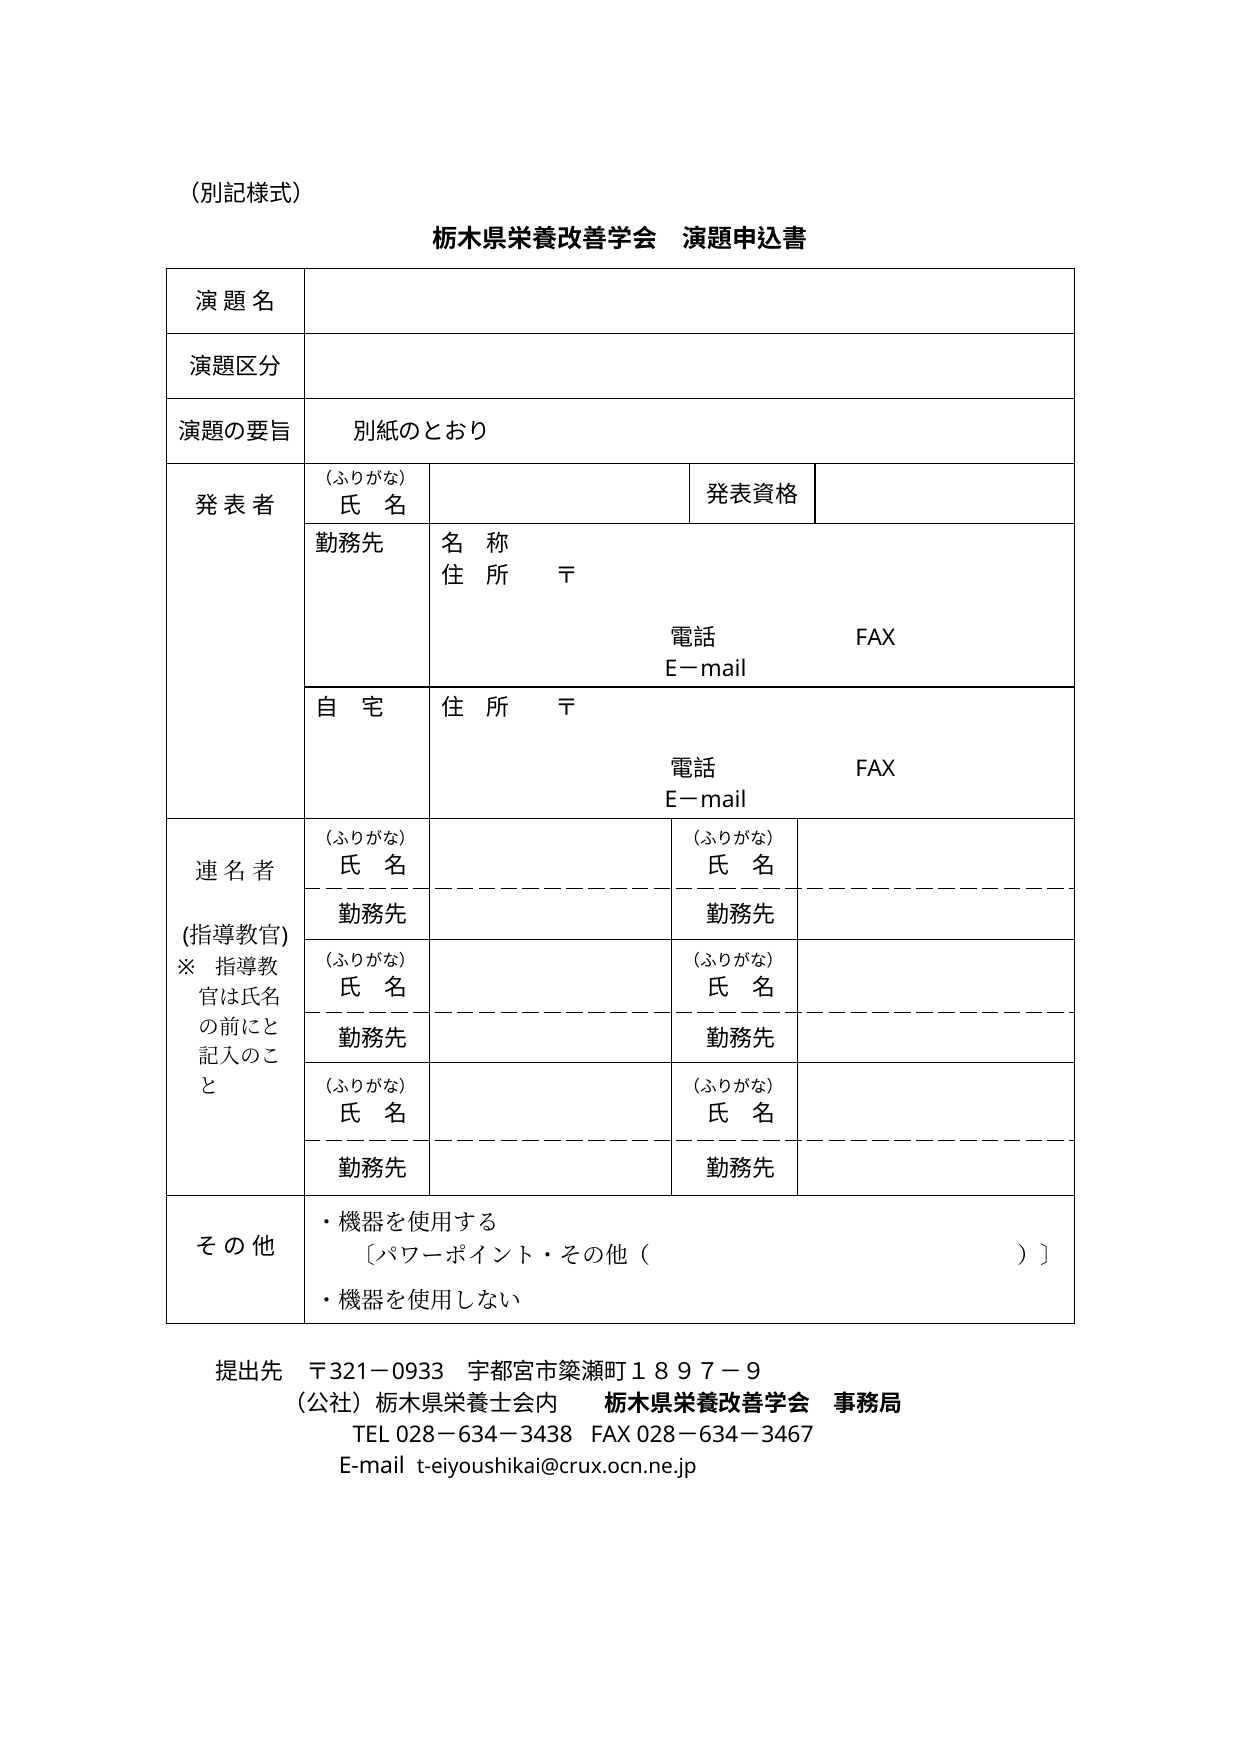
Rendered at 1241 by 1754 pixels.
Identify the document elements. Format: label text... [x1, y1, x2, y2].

table_cell [798, 1063, 1074, 1140]
table_cell [816, 464, 1074, 523]
table_cell [430, 1063, 671, 1140]
table_cell [305, 334, 1074, 397]
table_cell 勤務先 [305, 1140, 429, 1195]
table_cell [430, 940, 671, 1012]
table_cell 名 称 住 所 〒 電話 FAX E－mail [430, 524, 1074, 686]
table_cell 勤務先 [305, 524, 429, 686]
table_cell 勤務先 [672, 1012, 797, 1062]
table_cell [430, 1140, 671, 1195]
text 提出先 〒321－0933 宇都宮市簗瀬町１８９７－９ [177, 1355, 1063, 1387]
table_cell 別紙のとおり [305, 399, 1074, 462]
table_header [305, 269, 1074, 332]
table_cell （ふりがな） 氏 名 [672, 940, 797, 1012]
table_cell [430, 819, 671, 888]
text （別記様式） [177, 177, 1063, 208]
table_cell 勤務先 [305, 1012, 429, 1062]
table_cell [798, 940, 1074, 1012]
text E-mail t-eiyoushikai@crux.ocn.ne.jp [177, 1449, 1063, 1480]
table_cell [798, 1012, 1074, 1062]
table_cell [798, 1140, 1074, 1195]
table_cell 発 表 者 [167, 464, 304, 818]
table_cell （ふりがな） 氏 名 [305, 819, 429, 888]
table_cell （ふりがな） 氏 名 [672, 1063, 797, 1140]
table_cell ・機器を使用する 〔パワーポイント・その他（ ）〕 ・機器を使用しない [305, 1196, 1074, 1323]
table_cell 勤務先 [672, 888, 797, 938]
text （公社）栃木県栄養士会内 栃木県栄養改善学会 事務局 [177, 1387, 1063, 1418]
table_cell [798, 819, 1074, 888]
table_cell 住 所 〒 電話 FAX E－mail [430, 688, 1074, 818]
table_cell 連 名 者 (指導教官) ※ 指導教官は氏名の前にと記入のこと [167, 819, 304, 1195]
table_cell [798, 888, 1074, 938]
table_cell （ふりがな） 氏 名 [305, 940, 429, 1012]
table_cell （ふりがな） 氏 名 [672, 819, 797, 888]
text 栃木県栄養改善学会 演題申込書 [177, 221, 1063, 255]
table_cell 演題の要旨 [167, 399, 304, 462]
table_cell 自 宅 [305, 688, 429, 818]
table_cell （ふりがな） 氏 名 [305, 464, 429, 523]
table_cell そ の 他 [167, 1196, 304, 1323]
table_cell 演題区分 [167, 334, 304, 397]
table_cell [430, 888, 671, 938]
table_cell （ふりがな） 氏 名 [305, 1063, 429, 1140]
table_cell 勤務先 [672, 1140, 797, 1195]
table_header 演 題 名 [167, 269, 304, 332]
table_cell [430, 464, 689, 523]
table_cell 発表資格 [690, 464, 814, 523]
text TEL 028－634－3438 FAX 028－634－3467 [177, 1418, 1063, 1449]
table_cell [430, 1012, 671, 1062]
table_cell 勤務先 [305, 888, 429, 938]
